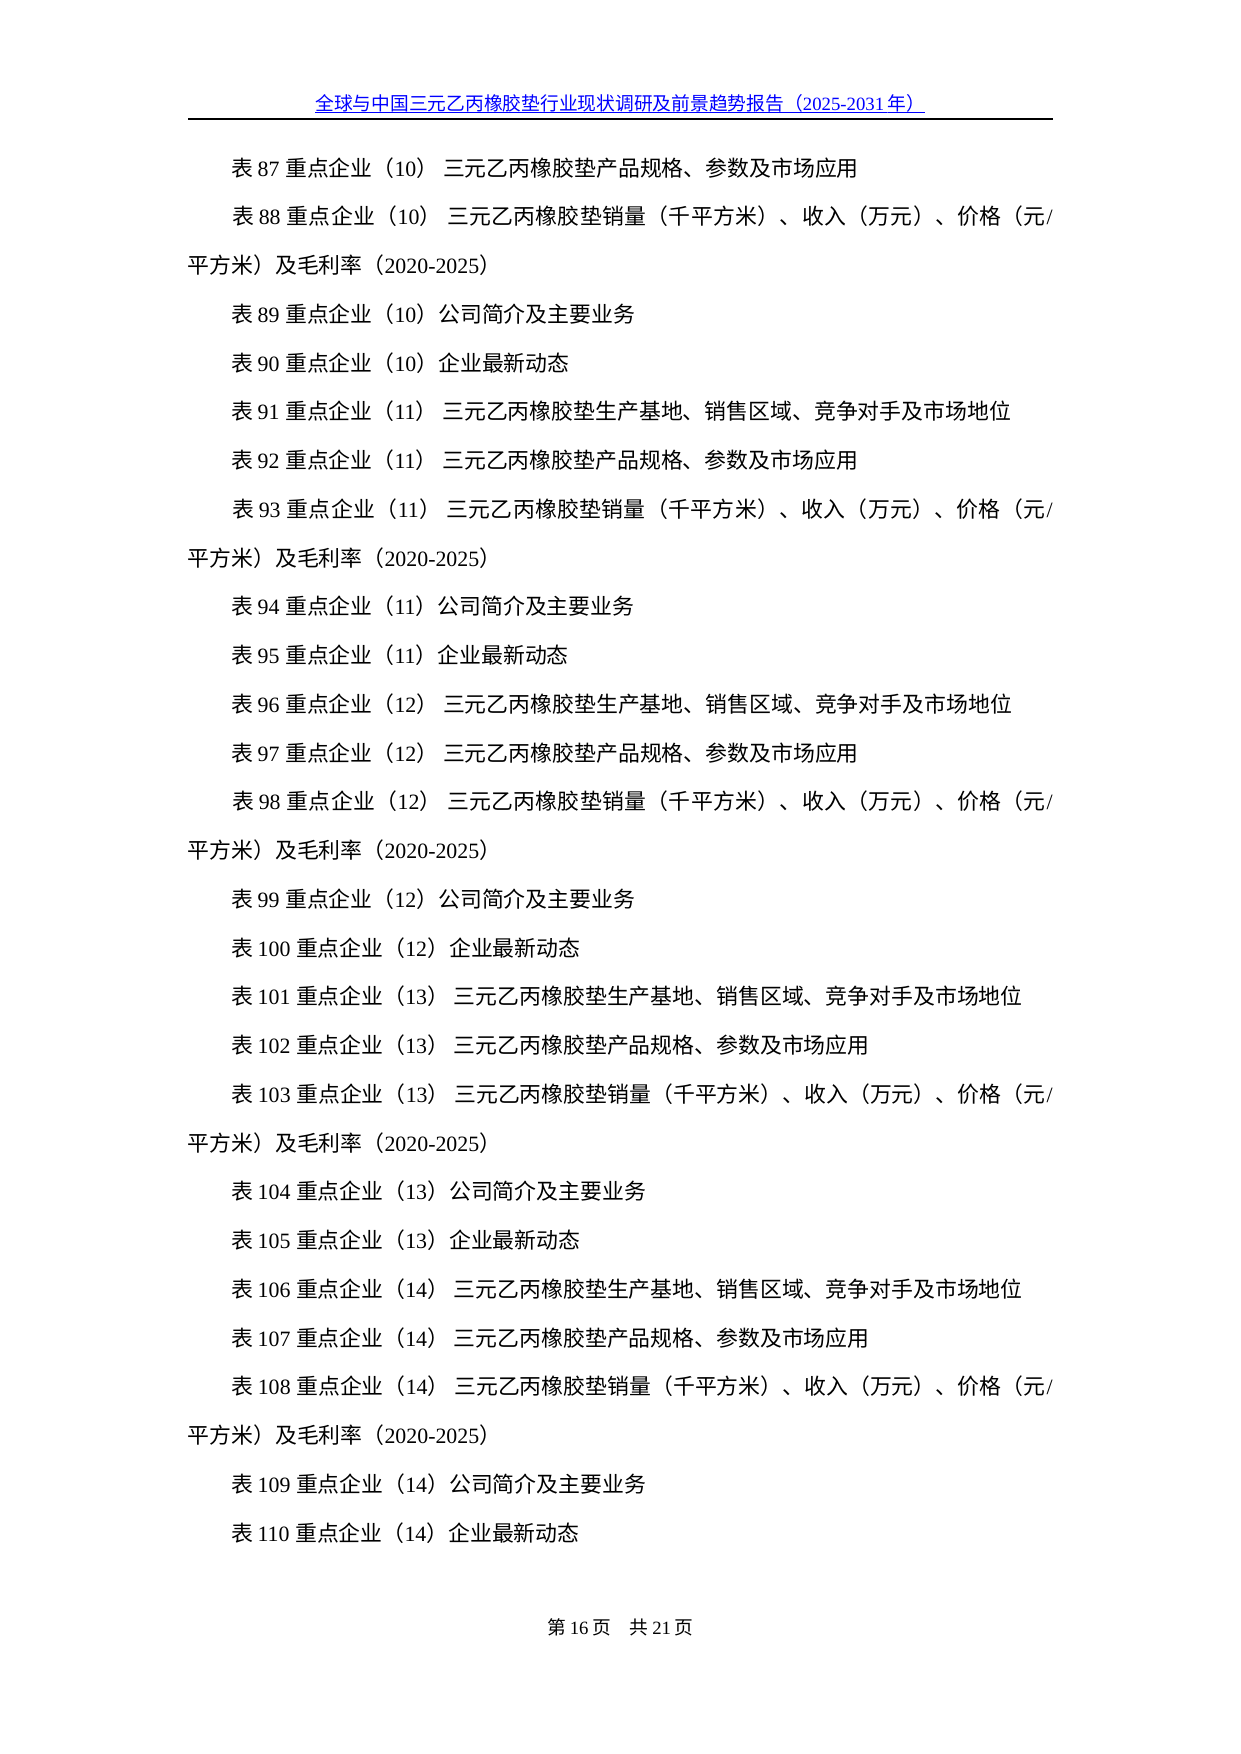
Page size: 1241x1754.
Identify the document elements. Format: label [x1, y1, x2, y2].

text [187, 150, 1053, 1548]
